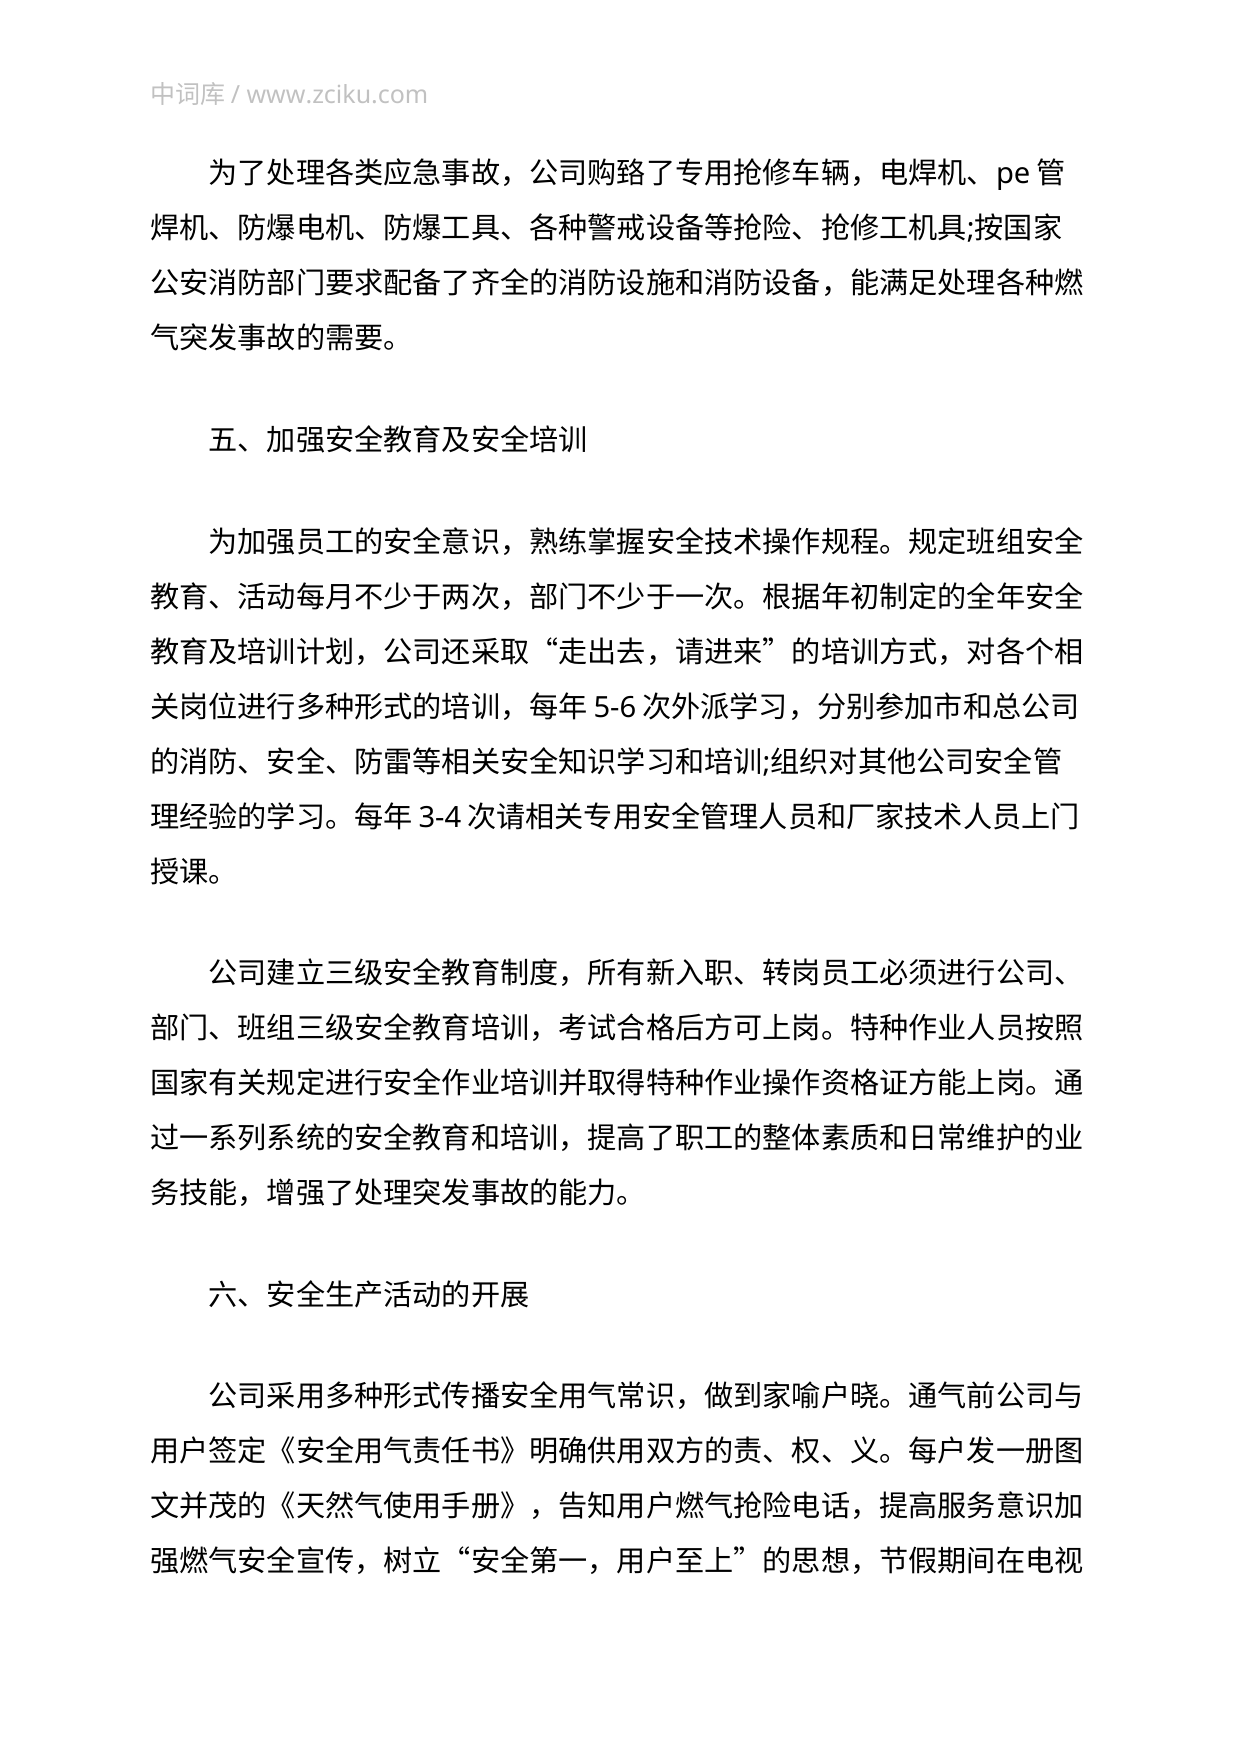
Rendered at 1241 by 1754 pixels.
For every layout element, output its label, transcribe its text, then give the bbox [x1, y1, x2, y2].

text 六、安全生产活动的开展 [150, 1271, 1090, 1313]
text 公司建立三级安全教育制度，所有新入职、转岗员工必须进行公司、部门、班组三级安全教育培训，考试合格后方可上岗。特种作业人员按照国家有关规定进行安全作业培训并取得特种作业操作资格证方能上岗。通过一系列系统的安全教育和培训，提高了职工的整体素质和日常维护的业务技能，增强了处理突发事故的能力。 [150, 950, 1090, 1212]
text 为加强员工的安全意识，熟练掌握安全技术操作规程。规定班组安全教育、活动每月不少于两次，部门不少于一次。根据年初制定的全年安全教育及培训计划，公司还采取“走出去，请进来”的培训方式，对各个相关岗位进行多种形式的培训，每年5-6次外派学习，分别参加市和总公司的消防、安全、防雷等相关安全知识学习和培训;组织对其他公司安全管理经验的学习。每年3-4次请相关专用安全管理人员和厂家技术人员上门授课。 [150, 518, 1090, 890]
text 为了处理各类应急事故，公司购臵了专用抢修车辆，电焊机、pe管焊机、防爆电机、防爆工具、各种警戒设备等抢险、抢修工机具;按国家公安消防部门要求配备了齐全的消防设施和消防设备，能满足处理各种燃气突发事故的需要。 [150, 150, 1090, 357]
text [150, 1373, 1090, 1580]
text 五、加强安全教育及安全培训 [150, 417, 1090, 459]
